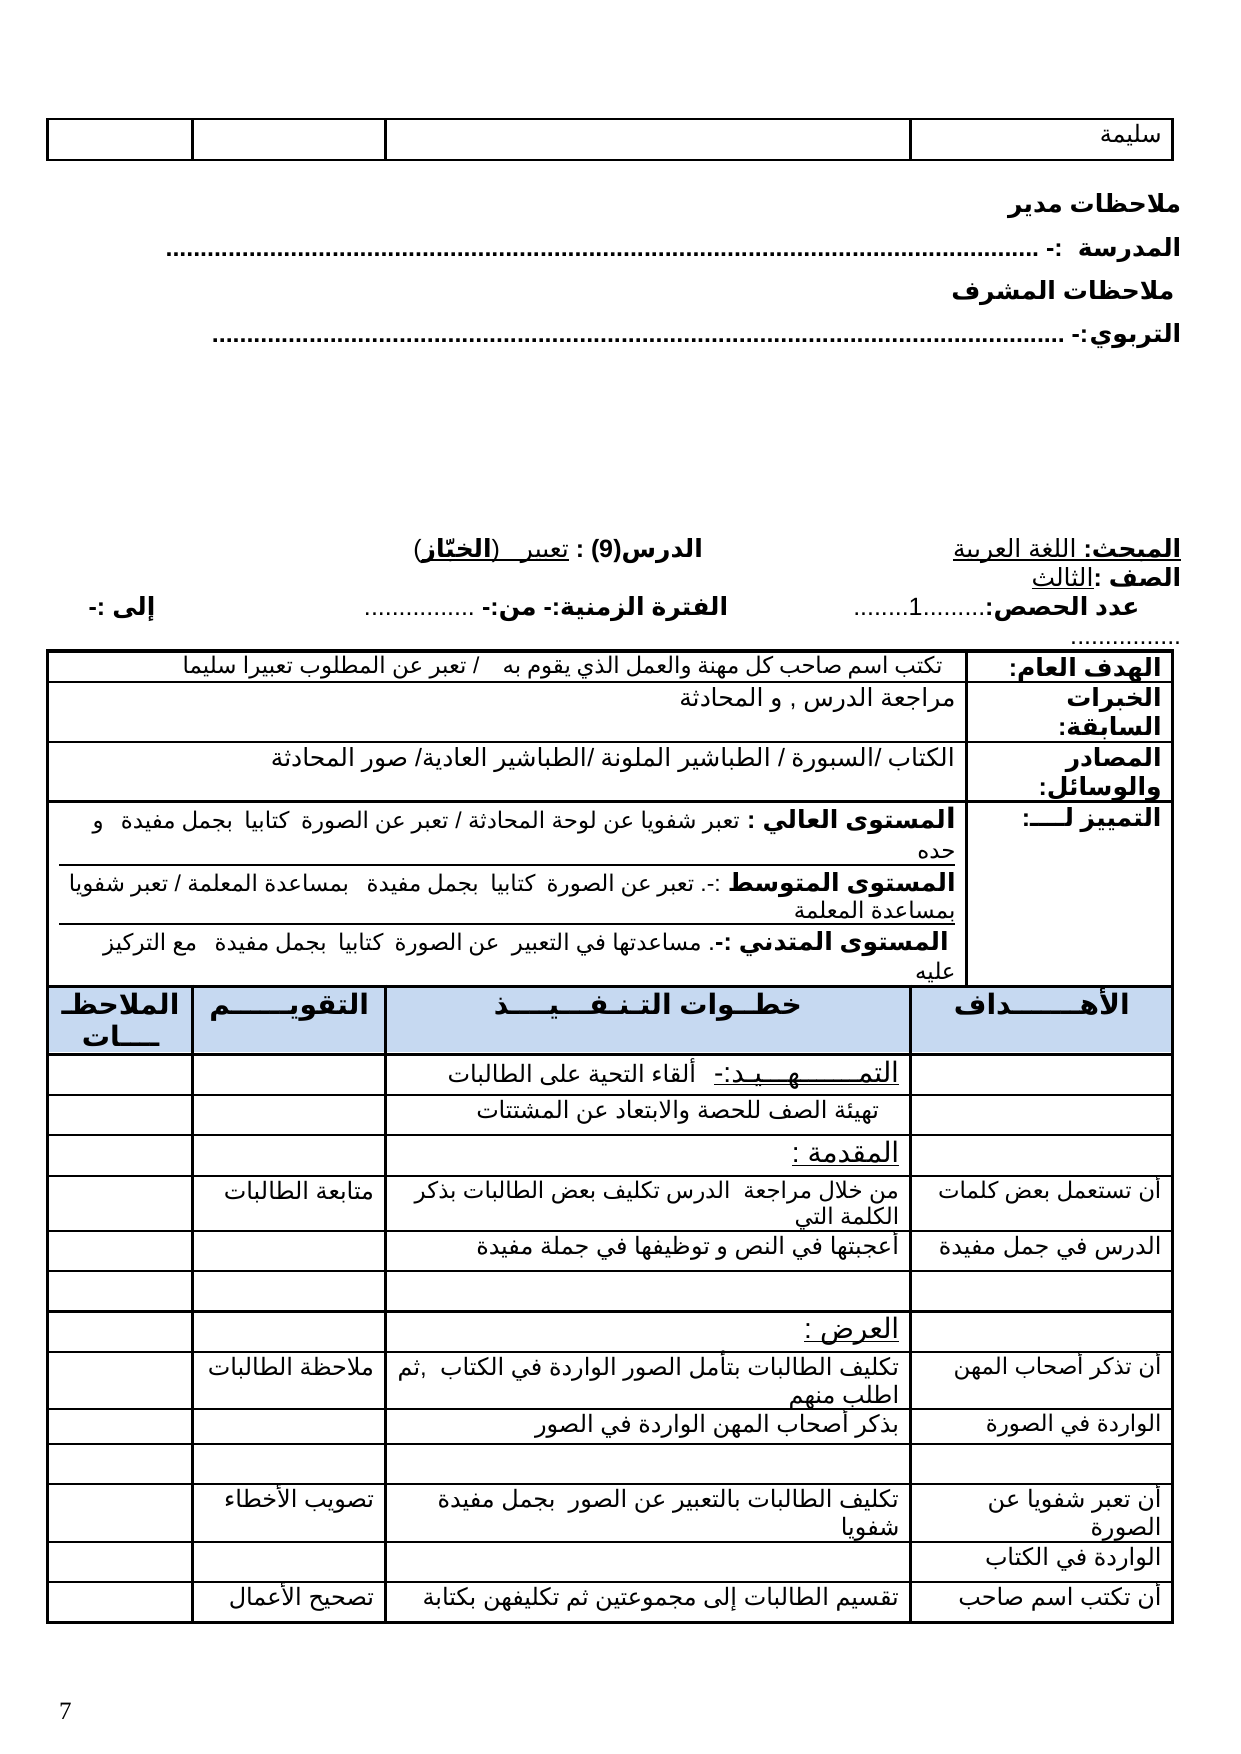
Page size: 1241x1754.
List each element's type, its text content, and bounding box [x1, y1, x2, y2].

table_cell [912, 1445, 1171, 1483]
table_cell العرض : [387, 1313, 909, 1351]
table_cell [194, 1445, 384, 1483]
table_cell [912, 1313, 1171, 1351]
table_cell من خلال مراجعة الدرس تكليف بعض الطالبات بذكر الكلمة التي [387, 1177, 909, 1229]
table_cell أعجبتها في النص و توظيفها في جملة مفيدة [387, 1232, 909, 1270]
table_cell مراجعة الدرس , و المحادثة [49, 683, 965, 741]
table_cell [194, 1272, 384, 1310]
table_cell [194, 1313, 384, 1351]
table_cell تهيئة الصف للحصة والابتعاد عن المشتتات [387, 1096, 909, 1134]
table_cell المستوى العالي : تعبر شفويا عن لوحة المحادثة / تعبر عن الصورة كتابيا بجمل مفيدة و حده المستوى المتوسط :-. تعبر عن الصورة كتابيا بجمل مفيدة بمساعدة المعلمة / تعبر شفويا بمساعدة المعلمة المستوى المتدني :-. مساعدتها في التعبير عن الصورة كتابيا بجمل مفيدة مع التركيز عليه [49, 803, 965, 984]
table_cell أن تعبر شفويا عن الصورة [912, 1485, 1171, 1541]
table_cell [912, 1272, 1171, 1310]
table_cell [49, 1313, 191, 1351]
table_cell التمـــــــهـــيـد:- ألقاء التحية على الطالبات [387, 1056, 909, 1094]
table_cell بذكر أصحاب المهن الواردة في الصور [387, 1410, 909, 1443]
table_cell [912, 1096, 1171, 1134]
table_cell [194, 120, 384, 158]
table_cell أن تذكر أصحاب المهن [912, 1353, 1171, 1408]
table_cell الملاحظـــــات [49, 988, 191, 1052]
text عدد الحصص:.........1........ الفترة الزمنية:- من:- ................ إلى :- ................ [59, 592, 1181, 649]
table_cell الأهـــــــداف [912, 988, 1171, 1052]
table_cell [194, 1410, 384, 1443]
table_cell [49, 1272, 191, 1310]
table_cell الكتاب /السبورة / الطباشير الملونة /الطباشير العادية/ صور المحادثة [49, 743, 965, 800]
table_cell الدرس في جمل مفيدة [912, 1232, 1171, 1270]
table_cell [912, 1056, 1171, 1094]
table_cell [194, 1056, 384, 1094]
table_cell [49, 1410, 191, 1443]
table_cell خطــوات التـنـفـــيــــذ [387, 988, 909, 1052]
table_cell [49, 1543, 191, 1581]
table_cell [194, 1232, 384, 1270]
text ملاحظات مدير المدرسة :- .............................................................................................................................. [59, 189, 1181, 261]
table_cell التمييز لــــ: [968, 803, 1171, 984]
table_cell [49, 1353, 191, 1408]
table_cell [387, 1272, 909, 1310]
table_cell [49, 120, 191, 158]
table_cell تصحيح الأعمال [194, 1583, 384, 1621]
table_cell [49, 1056, 191, 1094]
table_cell تكليف الطالبات بالتعبير عن الصور بجمل مفيدة شفويا [387, 1485, 909, 1541]
table_cell الواردة في الكتاب [912, 1543, 1171, 1581]
table_cell [49, 1136, 191, 1175]
table_cell [194, 1096, 384, 1134]
table_header الهدف العام: [968, 653, 1171, 681]
table_cell المقدمة : [387, 1136, 909, 1175]
table_cell المصادر والوسائل: [968, 743, 1171, 800]
table_cell ملاحظة الطالبات [194, 1353, 384, 1408]
text المبحث: اللغة العربية الدرس(9) : تعبير (الخبّاز) الصف :الثالث [59, 534, 1181, 592]
table_cell [49, 1177, 191, 1229]
table_cell متابعة الطالبات [194, 1177, 384, 1229]
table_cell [912, 1583, 1171, 1621]
table_cell [49, 1485, 191, 1541]
table_cell الخبرات السابقة: [968, 683, 1171, 741]
table_cell [387, 120, 909, 158]
table_cell [387, 1445, 909, 1483]
table_cell [49, 1445, 191, 1483]
table_cell سليمة [912, 120, 1171, 158]
table_cell أن تستعمل بعض كلمات [912, 1177, 1171, 1229]
table_cell الواردة في الصورة [912, 1410, 1171, 1443]
table_cell [387, 1543, 909, 1581]
table_cell [49, 1232, 191, 1270]
table_header تكتب اسم صاحب كل مهنة والعمل الذي يقوم به / تعبر عن المطلوب تعبيرا سليما [49, 653, 965, 681]
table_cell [387, 1583, 909, 1621]
text ملاحظات المشرف التربوي:- ........................................................................................................................... [59, 276, 1181, 347]
table_cell [912, 1136, 1171, 1175]
table_cell تصويب الأخطاء [194, 1485, 384, 1541]
table_cell [49, 1096, 191, 1134]
table_cell [49, 1583, 191, 1621]
table_cell [194, 1136, 384, 1175]
table_cell التقويــــــم [194, 988, 384, 1052]
table_cell تكليف الطالبات بتأمل الصور الواردة في الكتاب ,ثم اطلب منهم [387, 1353, 909, 1408]
table_cell [194, 1543, 384, 1581]
